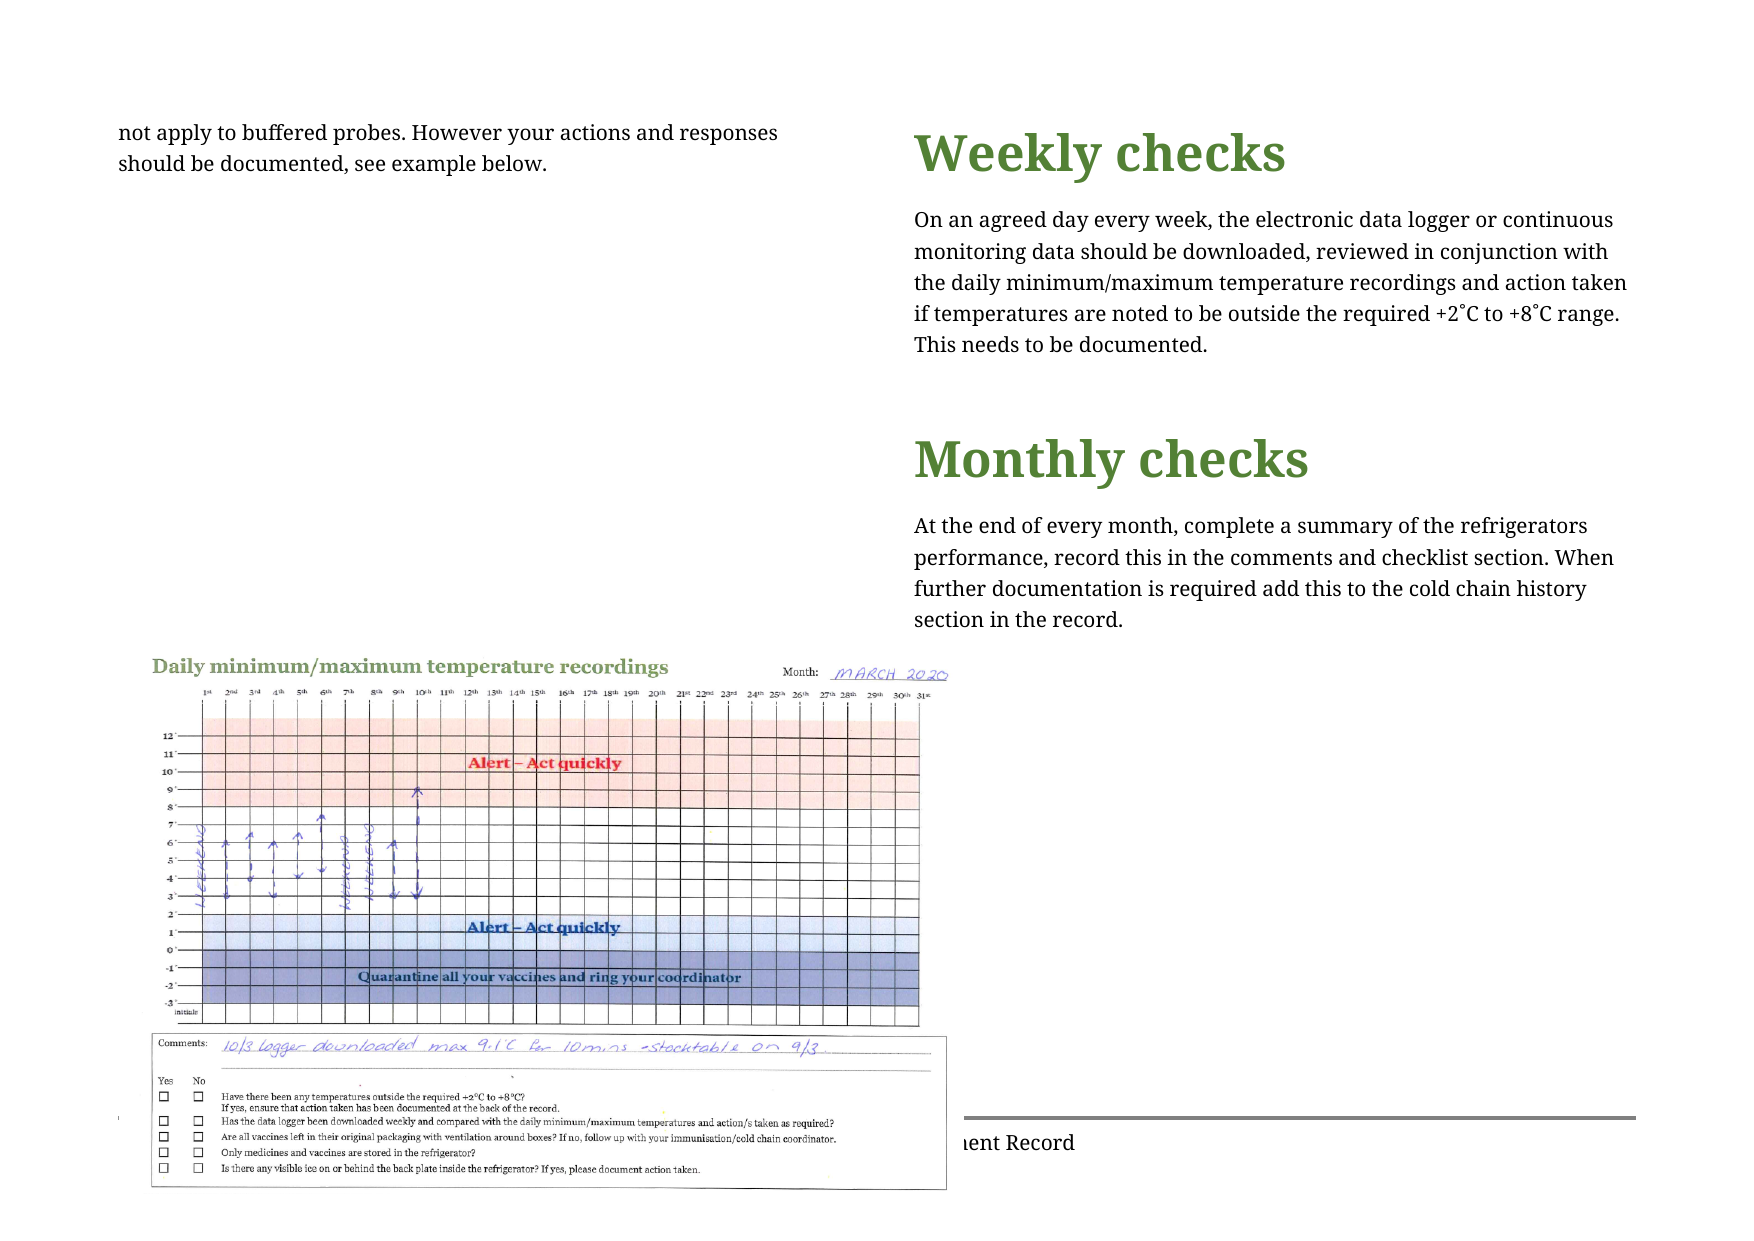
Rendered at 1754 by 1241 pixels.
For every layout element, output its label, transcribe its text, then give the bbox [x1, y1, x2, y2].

picture [118, 646, 964, 1194]
text At the end of every month, complete a summary of the refrigerators performance, record this in the comments and checklist section. When further documentation is required add this to the cold chain history section in the record. [914, 512, 1636, 634]
subtitle Weekly checks [914, 118, 1636, 186]
text On an agreed day every week, the electronic data logger or continuous monitoring data should be downloaded, reviewed in conjunction with the daily minimum/maximum temperature recordings and action taken if temperatures are noted to be outside the required +2˚C to +8˚C range. This needs to be documented. [914, 206, 1636, 359]
subtitle Monthly checks [914, 424, 1636, 492]
